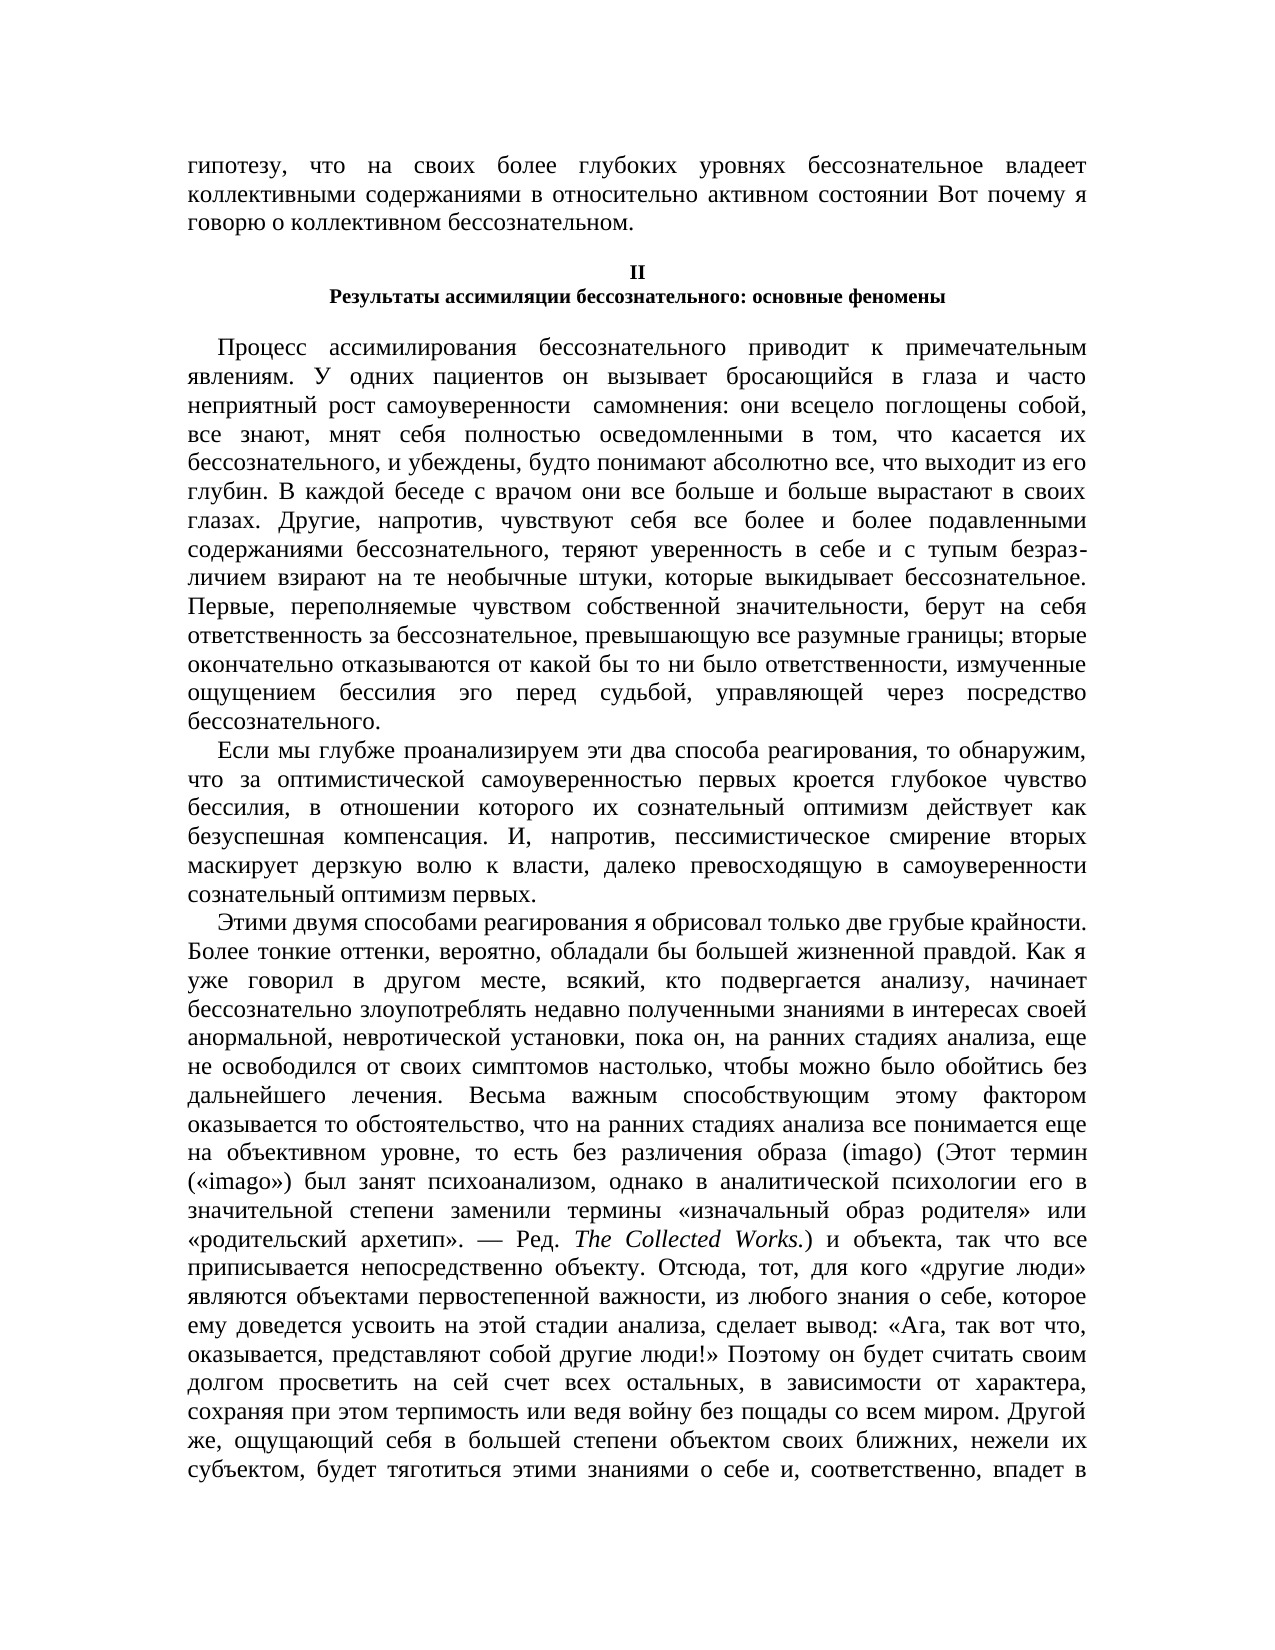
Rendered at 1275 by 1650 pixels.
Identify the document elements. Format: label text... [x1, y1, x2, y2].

text Результаты ассимиляции бессознательного: основные феномены [187, 284, 1087, 308]
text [187, 907, 1087, 1482]
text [187, 150, 1087, 236]
text Процесс ассимилирования бессознательного приводит к примечательным явлениям. У одних пациентов он вызывает бросающийся в глаза и часто неприятный рост самоуверенности самомнения: они всецело поглощены собой, все знают, мнят себя полностью осведомленными в том, что касается их бессознательного, и убеждены, будто понимают абсолютно все, что выходит из его глубин. В каждой беседе с врачом они все больше и больше вырастают в своих глазах. Другие, напротив, чувствуют себя все более и более подавленными содержаниями бессознательного, теряют уверенность в себе и с тупым безразличием взирают на те необычные штуки, которые выкидывает бессознательное. Первые, переполняемые чувством собственной значительности, берут на себя ответственность за бессознательное, превышающую все разумные границы; вторые окончательно отказываются от какой бы то ни было ответственности, измученные ощущением бессилия эго перед судьбой, управляющей через посредство бессознательного. [187, 332, 1087, 735]
text Если мы глубже проанализируем эти два способа реагирования, то обнаружим, что за оптимистической самоуверенностью первых кроется глубокое чувство бессилия, в отношении которого их сознательный оптимизм действует как безуспешная компенсация. И, напротив, пессимистическое смирение вторых маскирует дерзкую волю к власти, далеко превосходящую в самоуверенности сознательный оптимизм первых. [187, 735, 1087, 907]
subtitle II [187, 260, 1087, 284]
